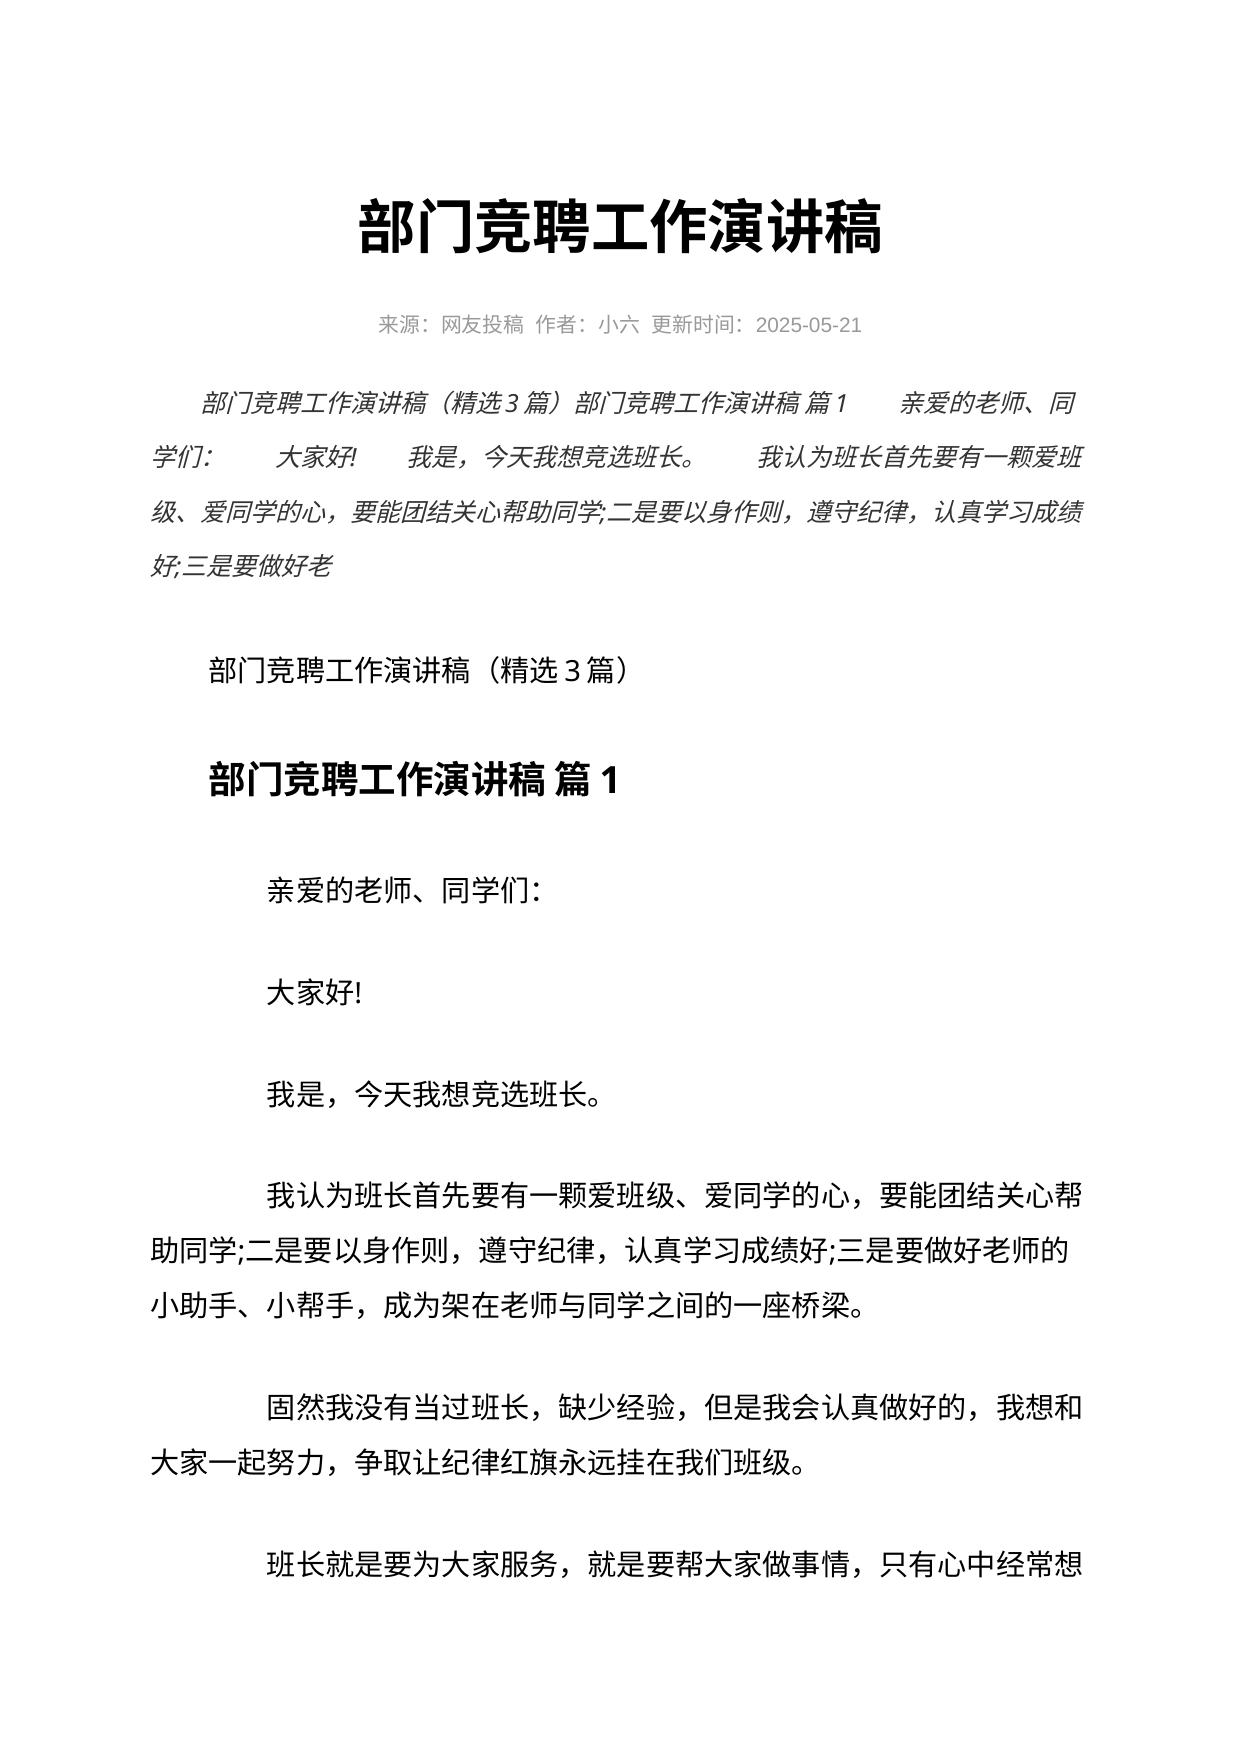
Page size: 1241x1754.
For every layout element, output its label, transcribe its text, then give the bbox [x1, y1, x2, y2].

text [150, 1541, 1090, 1583]
text 部门竞聘工作演讲稿（精选3篇）部门竞聘工作演讲稿 篇1 亲爱的老师、同学们： 大家好! 我是，今天我想竞选班长。 我认为班长首先要有一颗爱班级、爱同学的心，要能团结关心帮助同学;二是要以身作则，遵守纪律，认真学习成绩好;三是要做好老 [150, 383, 1090, 583]
text 部门竞聘工作演讲稿 篇1 [150, 750, 1090, 804]
subtitle 部门竞聘工作演讲稿 [150, 181, 1090, 266]
text 来源：网友投稿 作者：小六 更新时间：2025-05-21 [150, 313, 1090, 337]
text 部门竞聘工作演讲稿（精选3篇） [150, 648, 1090, 690]
text 亲爱的老师、同学们： [150, 867, 1090, 910]
text 我是，今天我想竞选班长。 [150, 1071, 1090, 1113]
text 我认为班长首先要有一颗爱班级、爱同学的心，要能团结关心帮助同学;二是要以身作则，遵守纪律，认真学习成绩好;三是要做好老师的小助手、小帮手，成为架在老师与同学之间的一座桥梁。 [150, 1173, 1090, 1325]
text 大家好! [150, 969, 1090, 1012]
text 固然我没有当过班长，缺少经验，但是我会认真做好的，我想和大家一起努力，争取让纪律红旗永远挂在我们班级。 [150, 1384, 1090, 1482]
